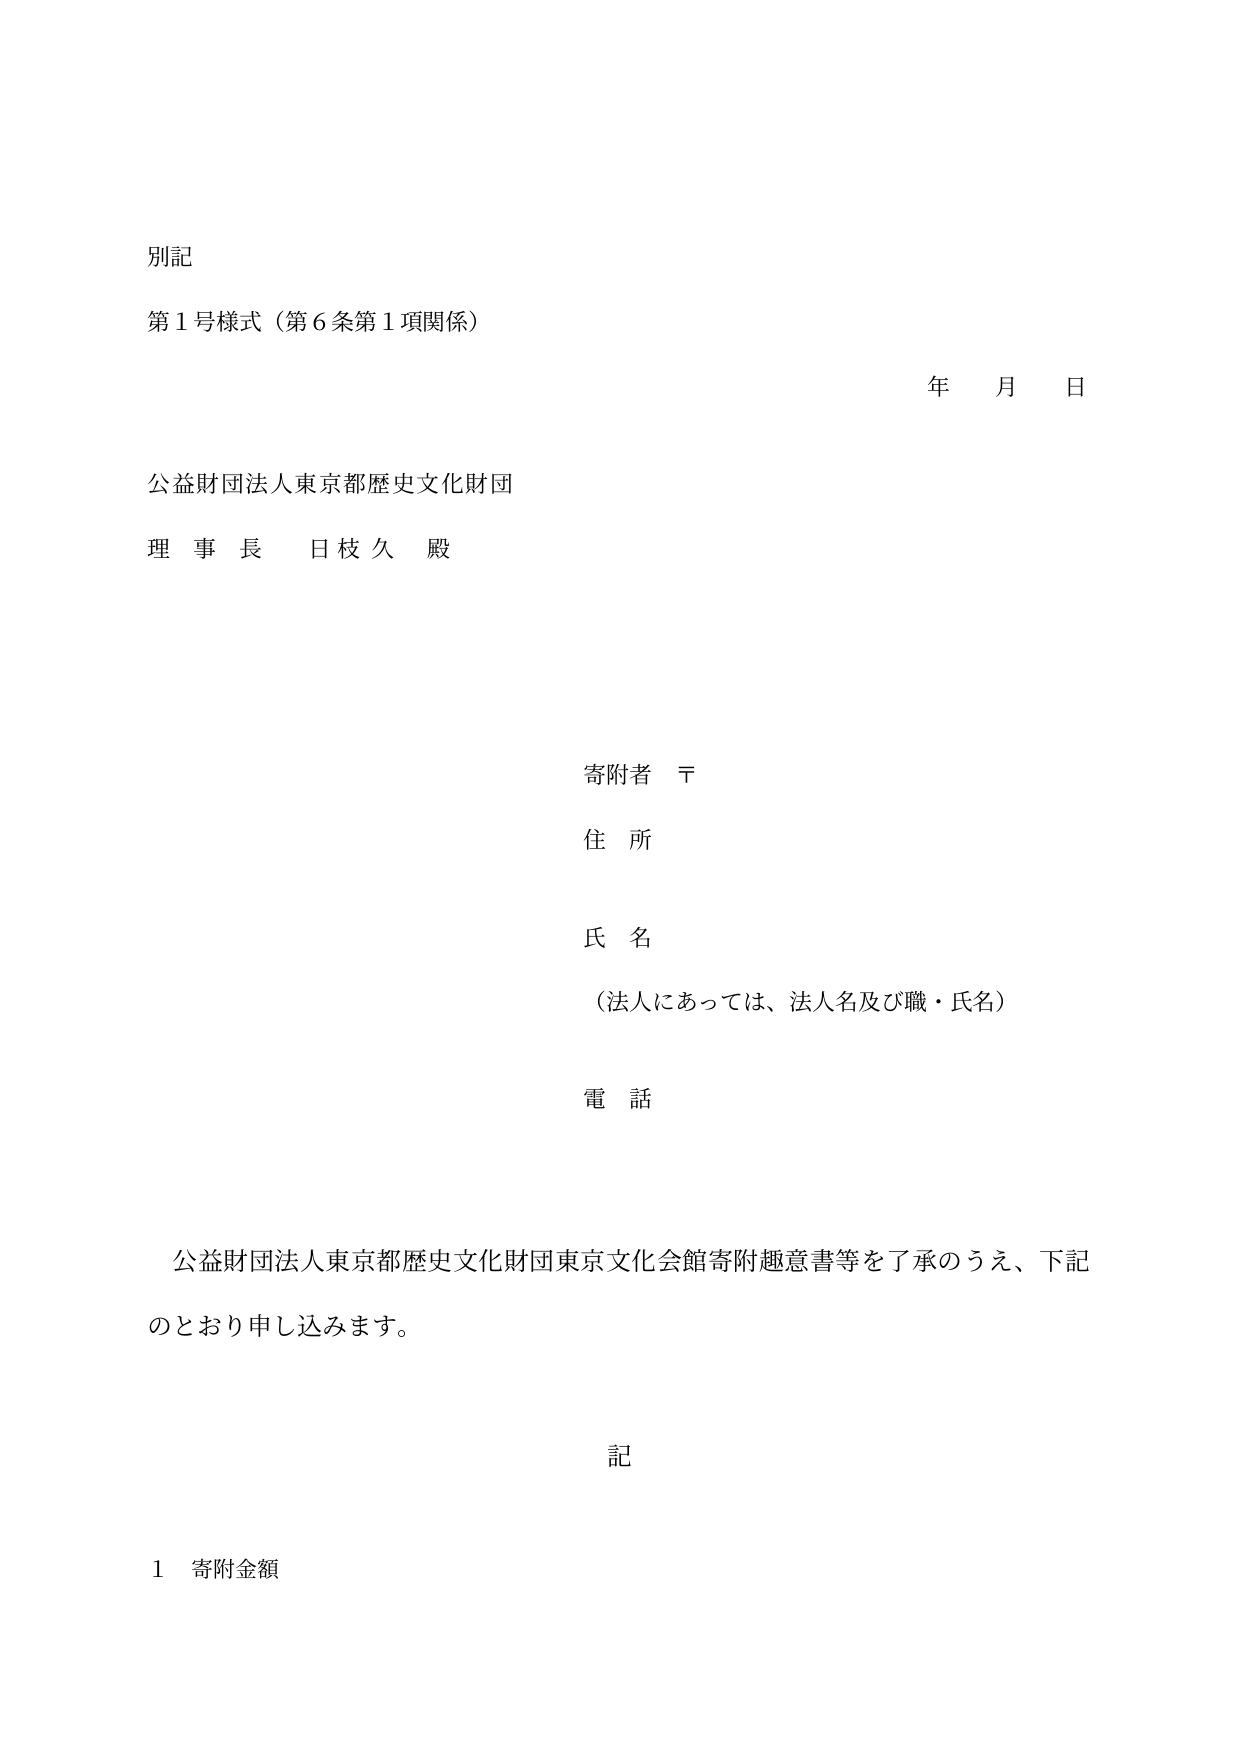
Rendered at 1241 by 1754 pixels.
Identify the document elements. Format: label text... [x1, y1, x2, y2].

text 電 話 [148, 1066, 1092, 1130]
text 公益財団法人東京都歴史文化財団東京文化会館寄附趣意書等を了承のうえ、下記のとおり申し込みます。 [148, 1228, 1092, 1357]
text 公益財団法人東京都歴史文化財団 [148, 450, 1092, 515]
text １ 寄附金額 [148, 1552, 1092, 1584]
text 理 事 長 日 枝 久 殿 [148, 515, 1092, 580]
text 氏 名 [148, 904, 1092, 968]
text 記 [148, 1422, 1092, 1487]
text 年 月 日 [148, 353, 1092, 418]
text 別記 [148, 223, 1092, 288]
text 第１号様式（第６条第１項関係） [148, 288, 1092, 353]
text （法人にあっては、法人名及び職・氏名） [148, 968, 1092, 1033]
text 住 所 [148, 806, 1092, 871]
text 寄附者 〒 [148, 742, 1092, 806]
